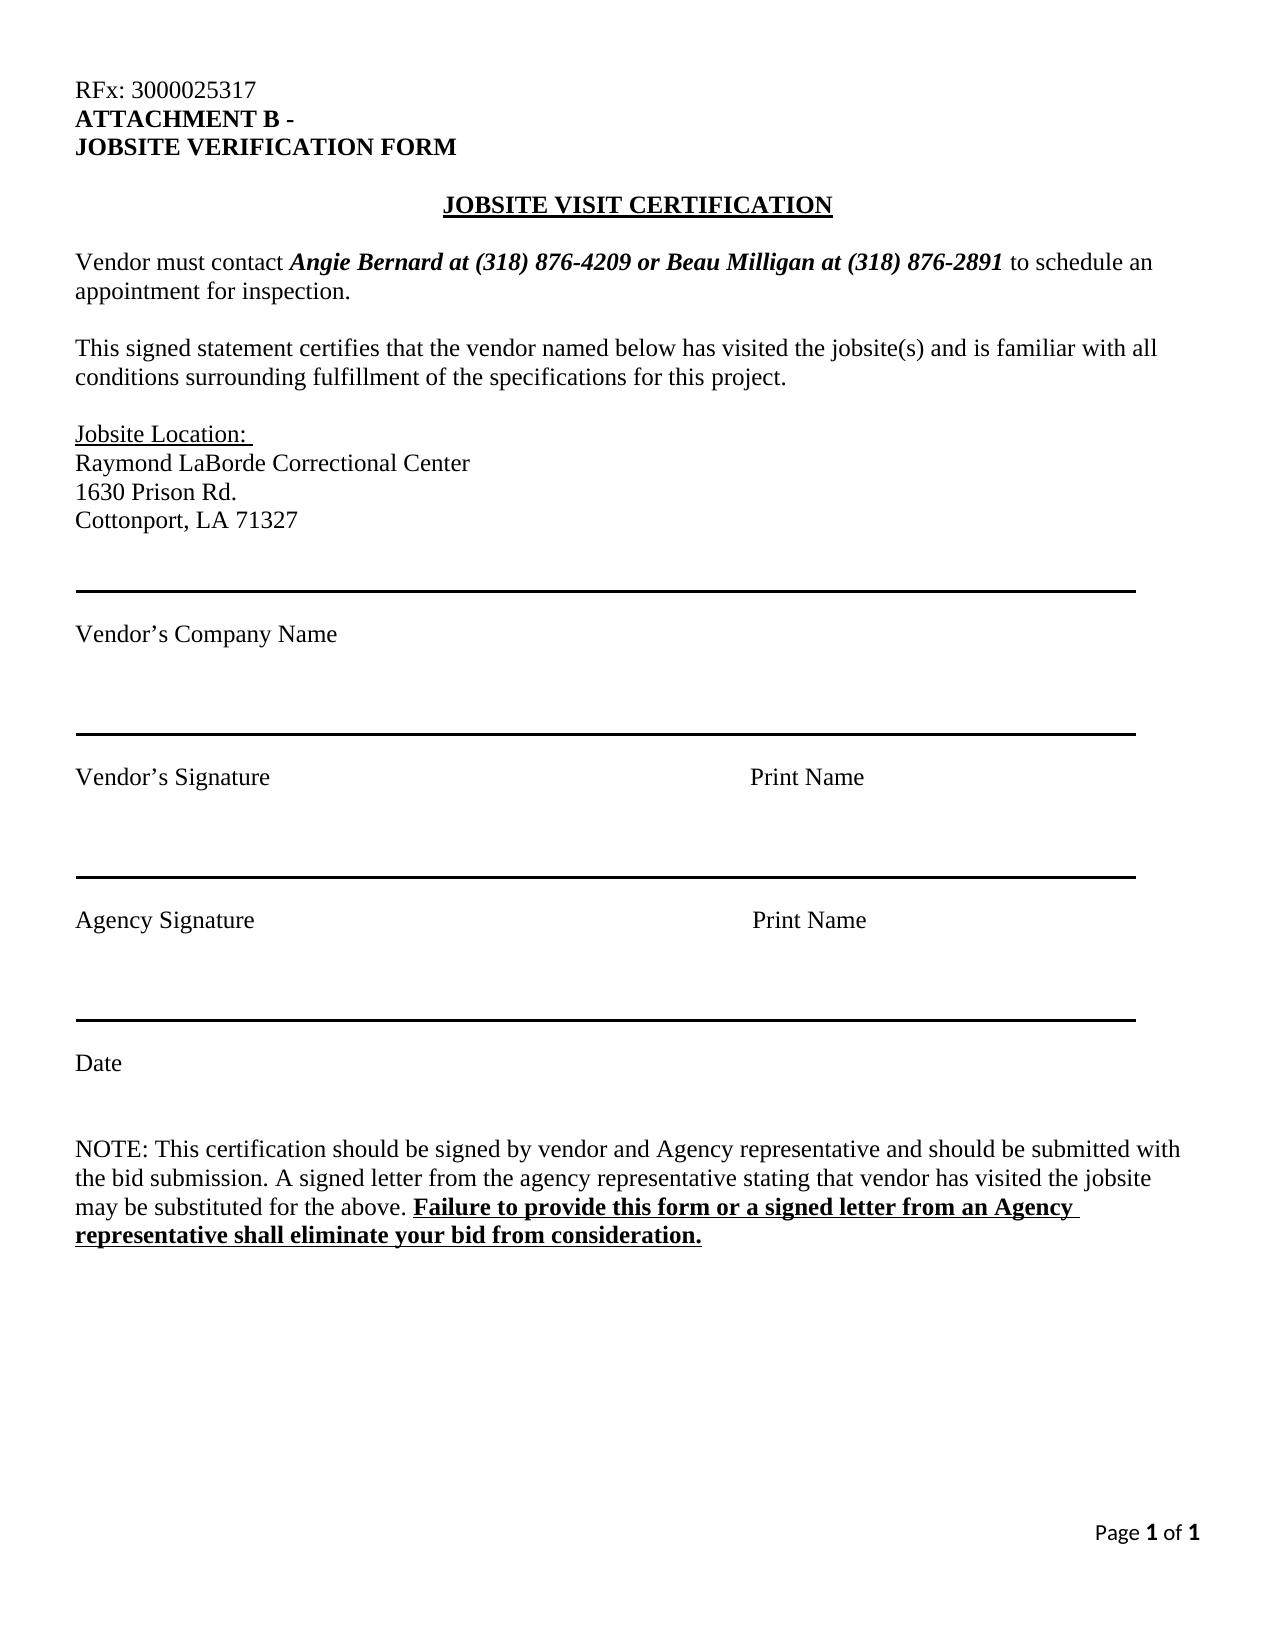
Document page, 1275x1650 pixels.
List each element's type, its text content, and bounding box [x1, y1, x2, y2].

text Raymond LaBorde Correctional Center [75, 448, 1200, 477]
text ATTACHMENT B - [75, 104, 1200, 132]
text JOBSITE VERIFICATION FORM [75, 132, 1200, 161]
text 1630 Prison Rd. [75, 477, 1200, 506]
text Vendor must contact Angie Bernard at (318) 876-4209 or Beau Milligan at (318) 876-2891 to schedule an appointment for inspection. [75, 247, 1200, 305]
text Vendor’s Signature Print Name [75, 762, 1200, 791]
text NOTE: This certification should be signed by vendor and Agency representative and should be submitted with the bid submission. A signed letter from the agency representative stating that vendor has visited the jobsite may be substituted for the above. Failure to provide this form or a signed letter from an Agency representative shall eliminate your bid from consideration. [75, 1134, 1200, 1249]
text JOBSITE VISIT CERTIFICATION [75, 190, 1200, 219]
text Jobsite Location: [75, 419, 1200, 448]
text Agency Signature Print Name [75, 905, 1200, 934]
text Cottonport, LA 71327 [75, 506, 1200, 534]
text This signed statement certifies that the vendor named below has visited the jobsite(s) and is familiar with all conditions surrounding fulfillment of the specifications for this project. [75, 333, 1200, 391]
text Vendor’s Company Name [75, 619, 1200, 648]
text RFx: 3000025317 [75, 75, 1200, 104]
text Date [75, 1048, 1200, 1077]
